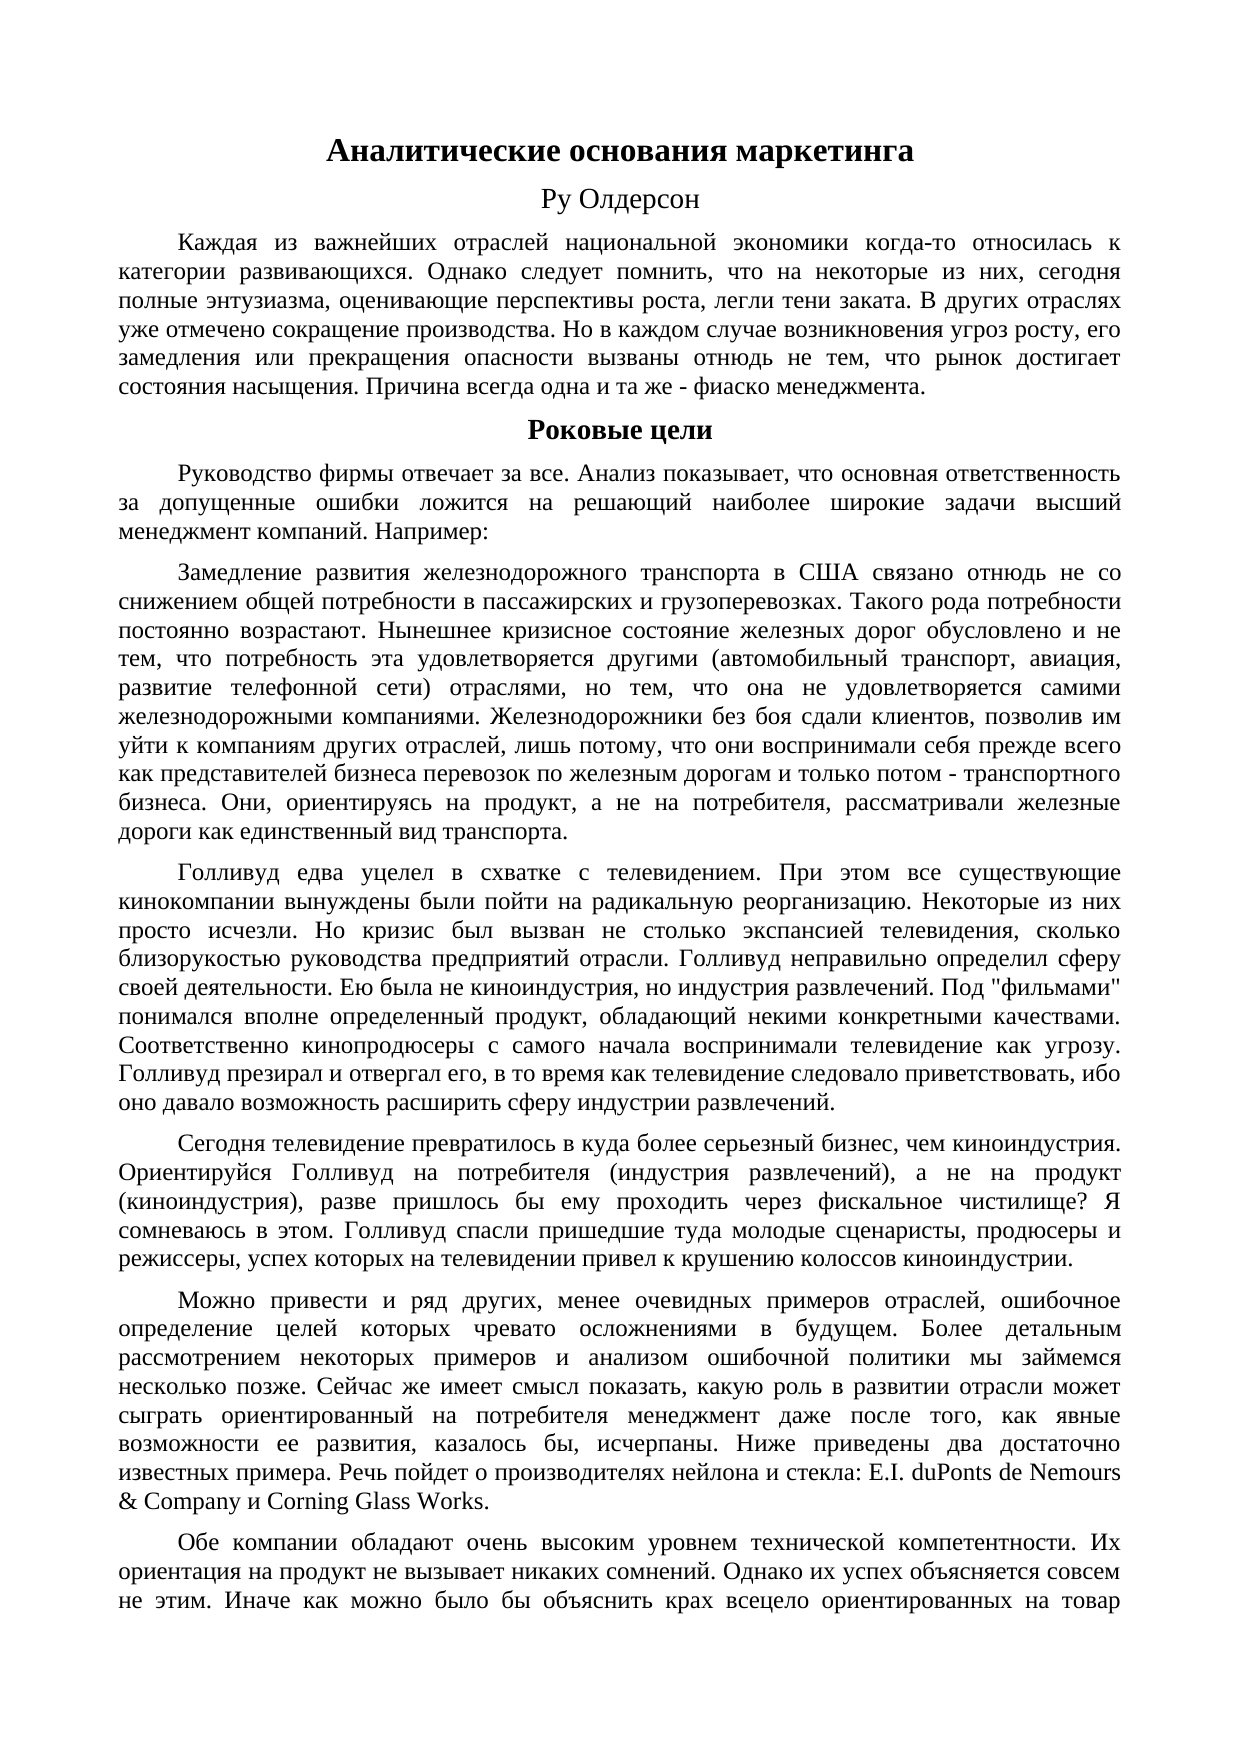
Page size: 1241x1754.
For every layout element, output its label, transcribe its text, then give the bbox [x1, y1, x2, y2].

text Можно привести и ряд других, менее очевидных примеров отраслей, ошибочное определение целей которых чревато осложнениями в будущем. Более детальным рассмотрением некоторых примеров и анализом ошибочной политики мы займемся несколько позже. Сейчас же имеет смысл показать, какую роль в развитии отрасли может сыграть ориентированный на потребителя менеджмент даже после того, как явные возможности ее развития, казалось бы, исчерпаны. Ниже приведены два достаточно известных примера. Речь пойдет о производителях нейлона и стекла: E.I. duPonts de Nemours & Company и Corning Glass Works. [118, 1285, 1122, 1515]
text Замедление развития железнодорожного транспорта в США связано отнюдь не со снижением общей потребности в пассажирских и грузоперевозках. Такого рода потребности постоянно возрастают. Нынешнее кризисное состояние железных дорог обусловлено и не тем, что потребность эта удовлетворяется другими (автомобильный транспорт, авиация, развитие телефонной сети) отраслями, но тем, что она не удовлетворяется самими железнодорожными компаниями. Железнодорожники без боя сдали клиентов, позволив им уйти к компаниям других отраслей, лишь потому, что они воспринимали себя прежде всего как представителей бизнеса перевозок по железным дорогам и только потом - транспортного бизнеса. Они, ориентируясь на продукт, а не на потребителя, рассматривали железные дороги как единственный вид транспорта. [118, 557, 1122, 845]
text Роковые цели [118, 412, 1122, 446]
text Руководство фирмы отвечает за все. Анализ показывает, что основная ответственность за допущенные ошибки ложится на решающий наиболее широкие задачи высший менеджмент компаний. Например: [118, 458, 1122, 545]
text Сегодня телевидение превратилось в куда более серьезный бизнес, чем киноиндустрия. Ориентируйся Голливуд на потребителя (индустрия развлечений), а не на продукт (киноиндустрия), разве пришлось бы ему проходить через фискальное чистилище? Я сомневаюсь в этом. Голливуд спасли пришедшие туда молодые сценаристы, продюсеры и режиссеры, успех которых на телевидении привел к крушению колоссов киноиндустрии. [118, 1128, 1122, 1272]
text Ру Олдерсон [118, 181, 1122, 215]
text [118, 1527, 1122, 1613]
text Каждая из важнейших отраслей национальной экономики когда-то относилась к категории развивающихся. Однако следует помнить, что на некоторые из них, сегодня полные энтузиазма, оценивающие перспективы роста, легли тени заката. В других отраслях уже отмечено сокращение производства. Но в каждом случае возникновения угроз росту, его замедления или прекращения опасности вызваны отнюдь не тем, что рынок достигает состояния насыщения. Причина всегда одна и та же - фиаско менеджмента. [118, 227, 1122, 400]
text Аналитические основания маркетинга [118, 131, 1122, 169]
text Голливуд едва уцелел в схватке с телевидением. При этом все существующие кинокомпании вынуждены были пойти на радикальную реорганизацию. Некоторые из них просто исчезли. Но кризис был вызван не столько экспансией телевидения, сколько близорукостью руководства предприятий отрасли. Голливуд неправильно определил сферу своей деятельности. Ею была не киноиндустрия, но индустрия развлечений. Под "фильмами" понимался вполне определенный продукт, обладающий некими конкретными качествами. Соответственно кинопродюсеры с самого начала воспринимали телевидение как угрозу. Голливуд презирал и отвергал его, в то время как телевидение следовало приветствовать, ибо оно давало возможность расширить сферу индустрии развлечений. [118, 857, 1122, 1116]
